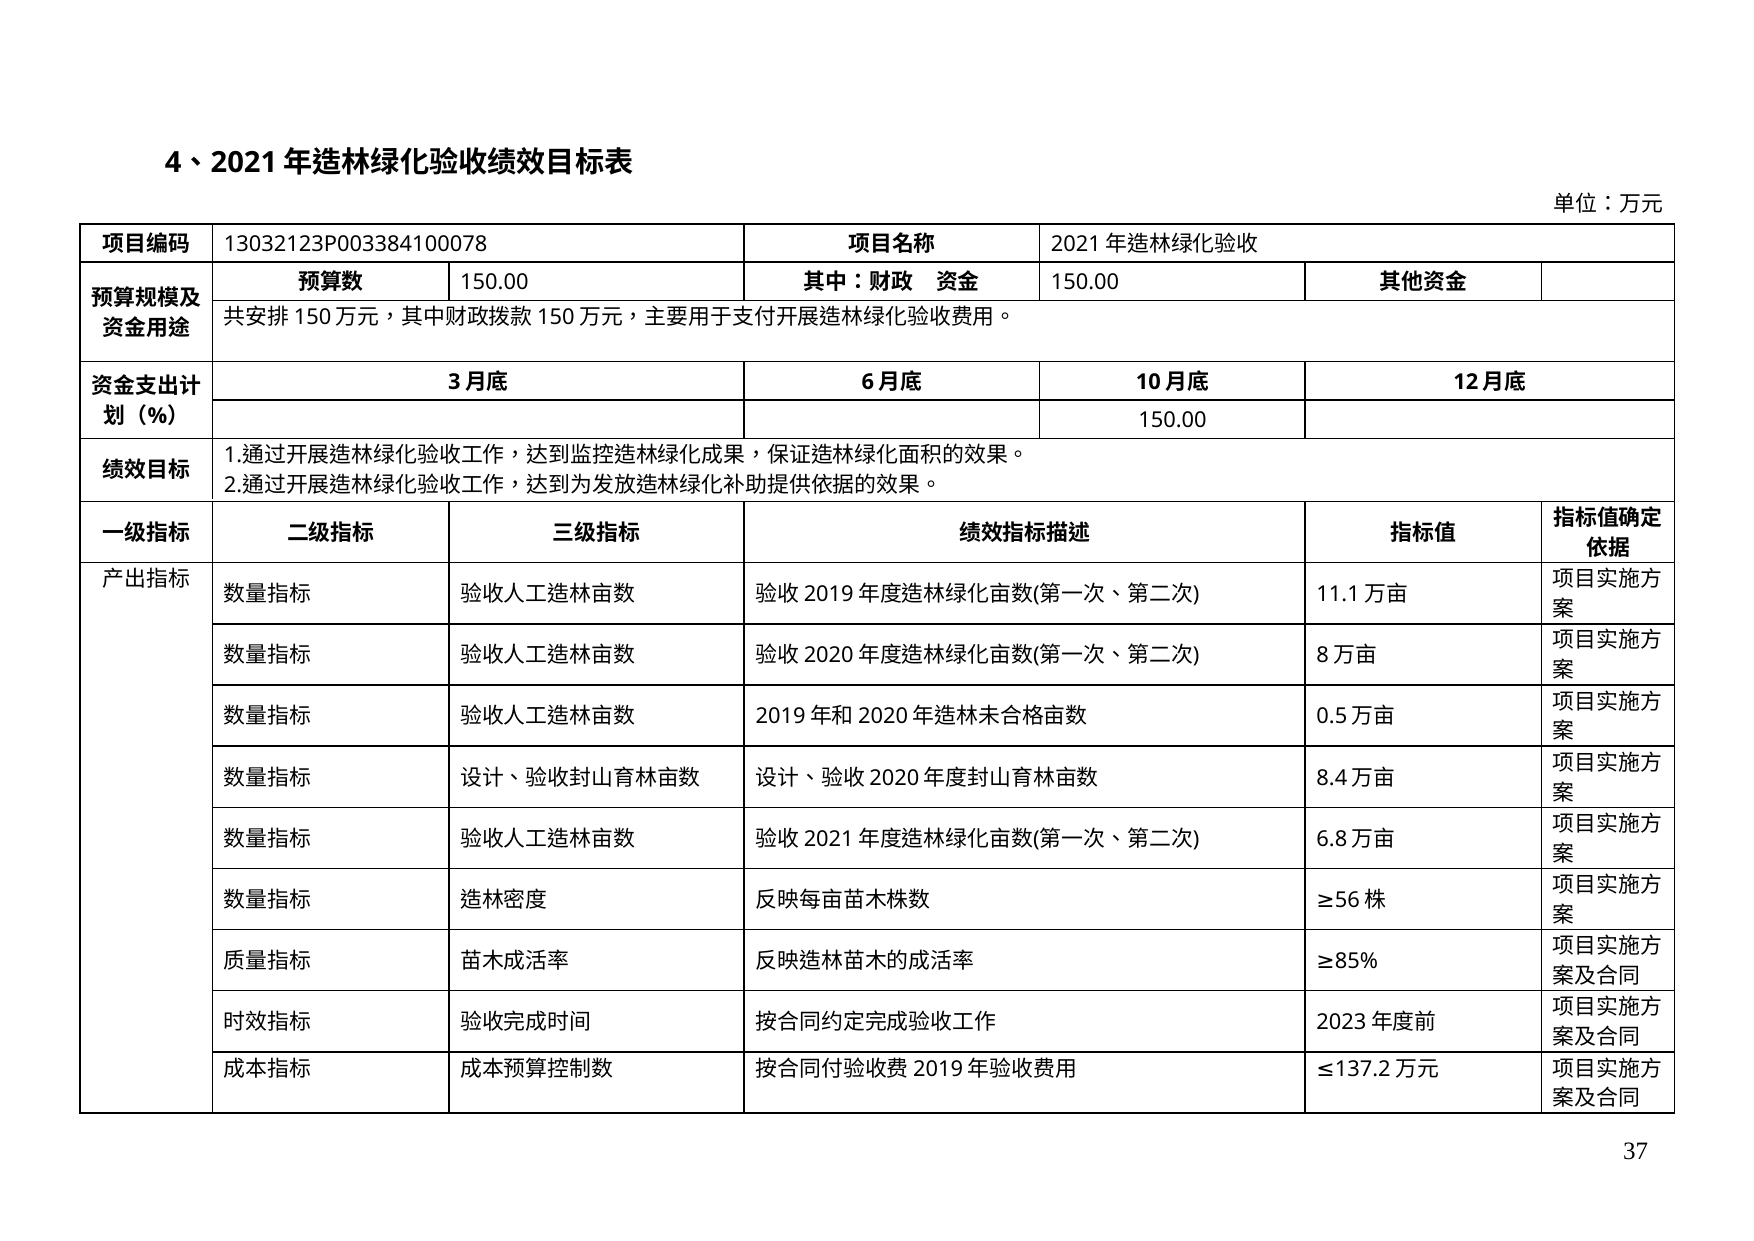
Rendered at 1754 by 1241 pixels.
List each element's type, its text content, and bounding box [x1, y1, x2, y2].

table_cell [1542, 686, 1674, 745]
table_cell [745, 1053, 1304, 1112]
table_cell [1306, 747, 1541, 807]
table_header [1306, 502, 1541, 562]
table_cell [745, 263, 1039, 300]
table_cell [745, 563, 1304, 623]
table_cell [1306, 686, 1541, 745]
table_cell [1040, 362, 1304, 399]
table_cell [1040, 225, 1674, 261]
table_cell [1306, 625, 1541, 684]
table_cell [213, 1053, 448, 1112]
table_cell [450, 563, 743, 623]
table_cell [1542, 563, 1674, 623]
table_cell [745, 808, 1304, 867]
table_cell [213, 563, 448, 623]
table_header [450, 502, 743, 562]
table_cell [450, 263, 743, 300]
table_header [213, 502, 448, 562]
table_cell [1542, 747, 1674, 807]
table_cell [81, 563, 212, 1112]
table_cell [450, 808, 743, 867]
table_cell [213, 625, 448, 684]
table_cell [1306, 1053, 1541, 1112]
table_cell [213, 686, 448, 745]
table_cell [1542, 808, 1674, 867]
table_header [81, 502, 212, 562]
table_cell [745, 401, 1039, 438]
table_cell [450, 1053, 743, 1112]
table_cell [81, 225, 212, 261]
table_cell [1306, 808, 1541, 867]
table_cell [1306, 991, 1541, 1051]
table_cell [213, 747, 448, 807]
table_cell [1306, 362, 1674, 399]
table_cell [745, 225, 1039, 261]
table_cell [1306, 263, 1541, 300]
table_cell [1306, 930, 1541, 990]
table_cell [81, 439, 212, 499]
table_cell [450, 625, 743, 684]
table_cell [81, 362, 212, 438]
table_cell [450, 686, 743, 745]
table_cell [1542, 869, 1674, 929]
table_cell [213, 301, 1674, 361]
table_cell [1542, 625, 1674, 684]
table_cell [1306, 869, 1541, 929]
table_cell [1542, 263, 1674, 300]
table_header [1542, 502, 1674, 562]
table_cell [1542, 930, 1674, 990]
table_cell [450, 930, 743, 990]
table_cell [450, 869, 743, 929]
text 4、2021年造林绿化验收绩效目标表 [106, 142, 1648, 181]
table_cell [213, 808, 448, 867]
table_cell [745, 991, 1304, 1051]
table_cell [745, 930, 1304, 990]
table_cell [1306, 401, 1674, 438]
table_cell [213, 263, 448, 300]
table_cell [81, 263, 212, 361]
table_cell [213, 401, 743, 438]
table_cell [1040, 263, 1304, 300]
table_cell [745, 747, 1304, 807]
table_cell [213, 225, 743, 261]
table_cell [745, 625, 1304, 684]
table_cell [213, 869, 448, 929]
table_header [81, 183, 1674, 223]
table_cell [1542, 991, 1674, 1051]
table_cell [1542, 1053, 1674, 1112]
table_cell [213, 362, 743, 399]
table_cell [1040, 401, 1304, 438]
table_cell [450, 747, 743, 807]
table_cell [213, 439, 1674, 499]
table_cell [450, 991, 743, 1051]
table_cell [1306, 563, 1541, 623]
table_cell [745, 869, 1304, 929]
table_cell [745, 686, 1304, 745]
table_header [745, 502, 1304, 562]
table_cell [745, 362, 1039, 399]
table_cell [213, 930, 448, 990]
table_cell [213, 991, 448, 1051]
